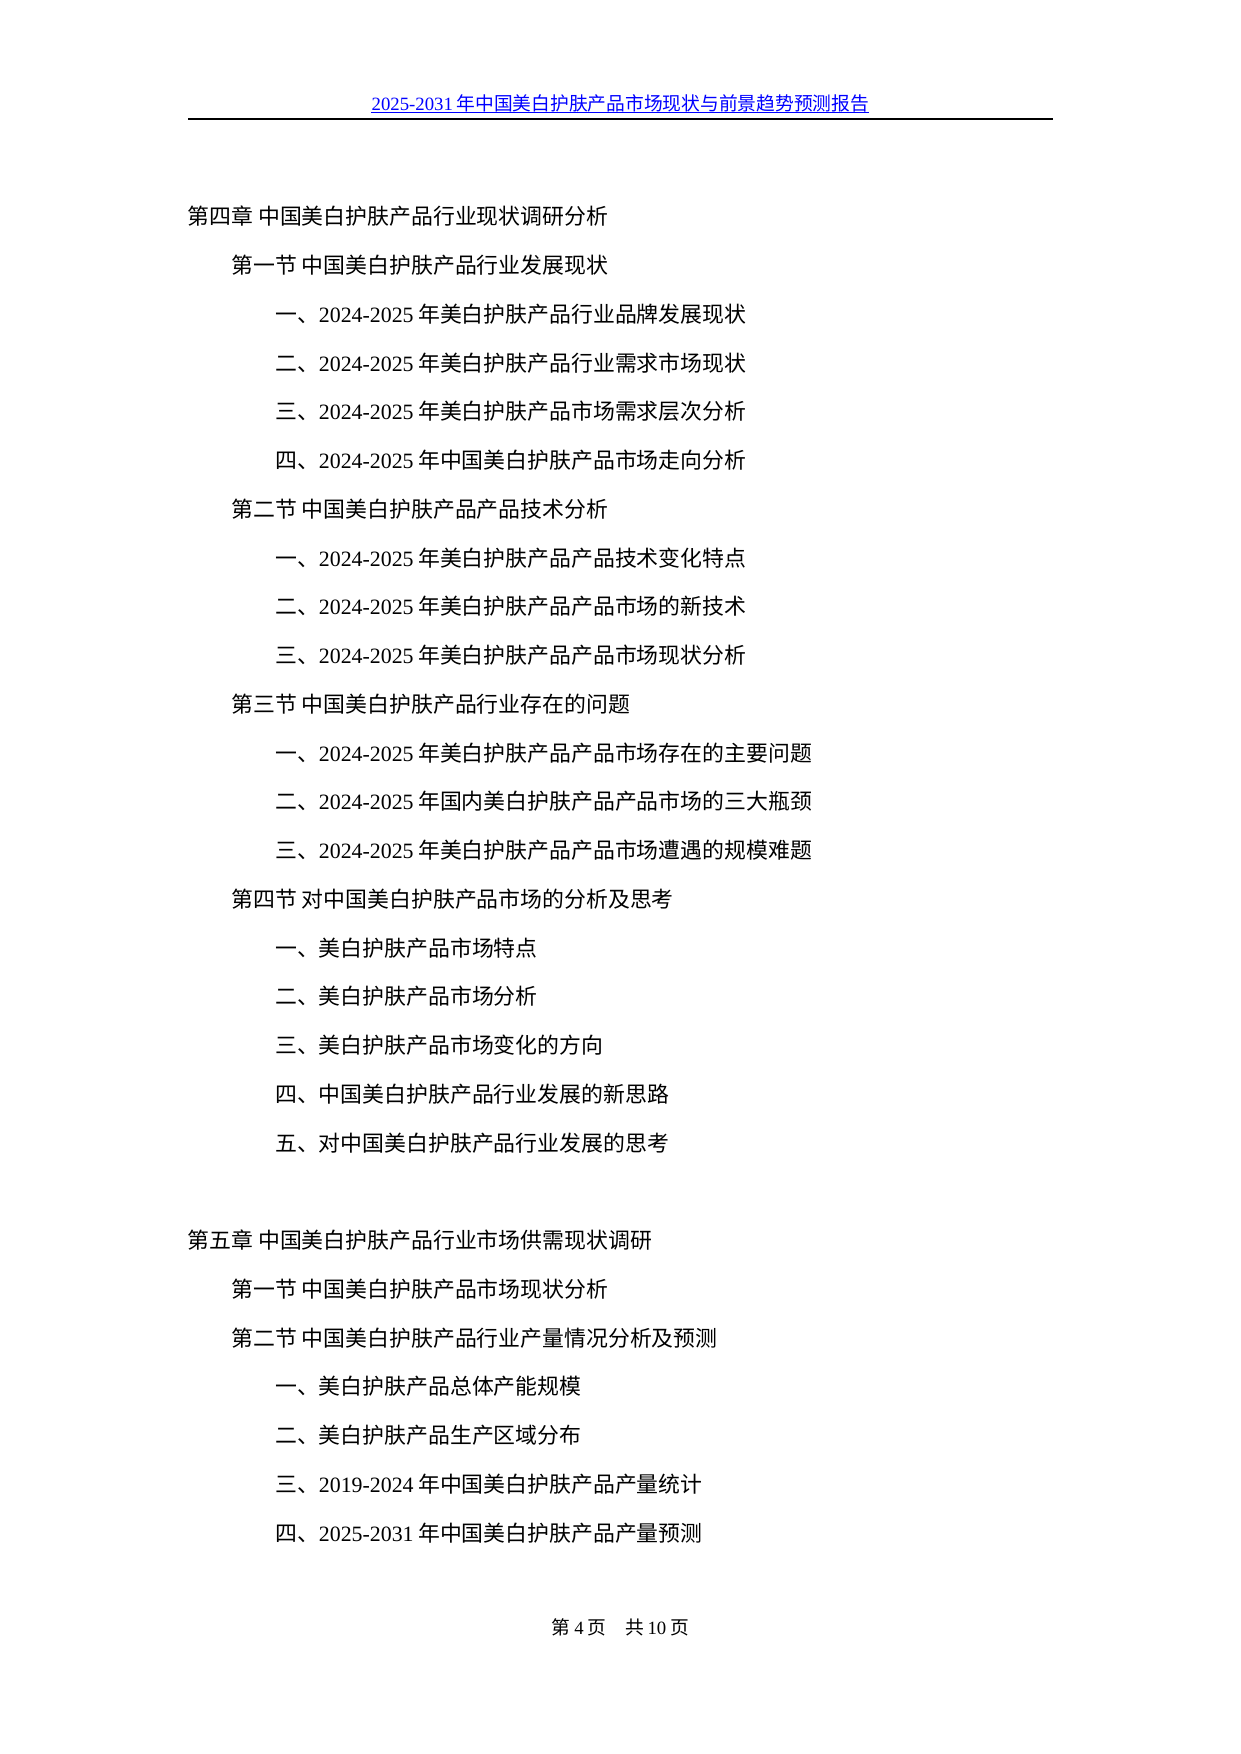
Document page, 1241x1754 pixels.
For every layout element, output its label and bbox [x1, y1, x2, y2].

text [187, 150, 1053, 1548]
